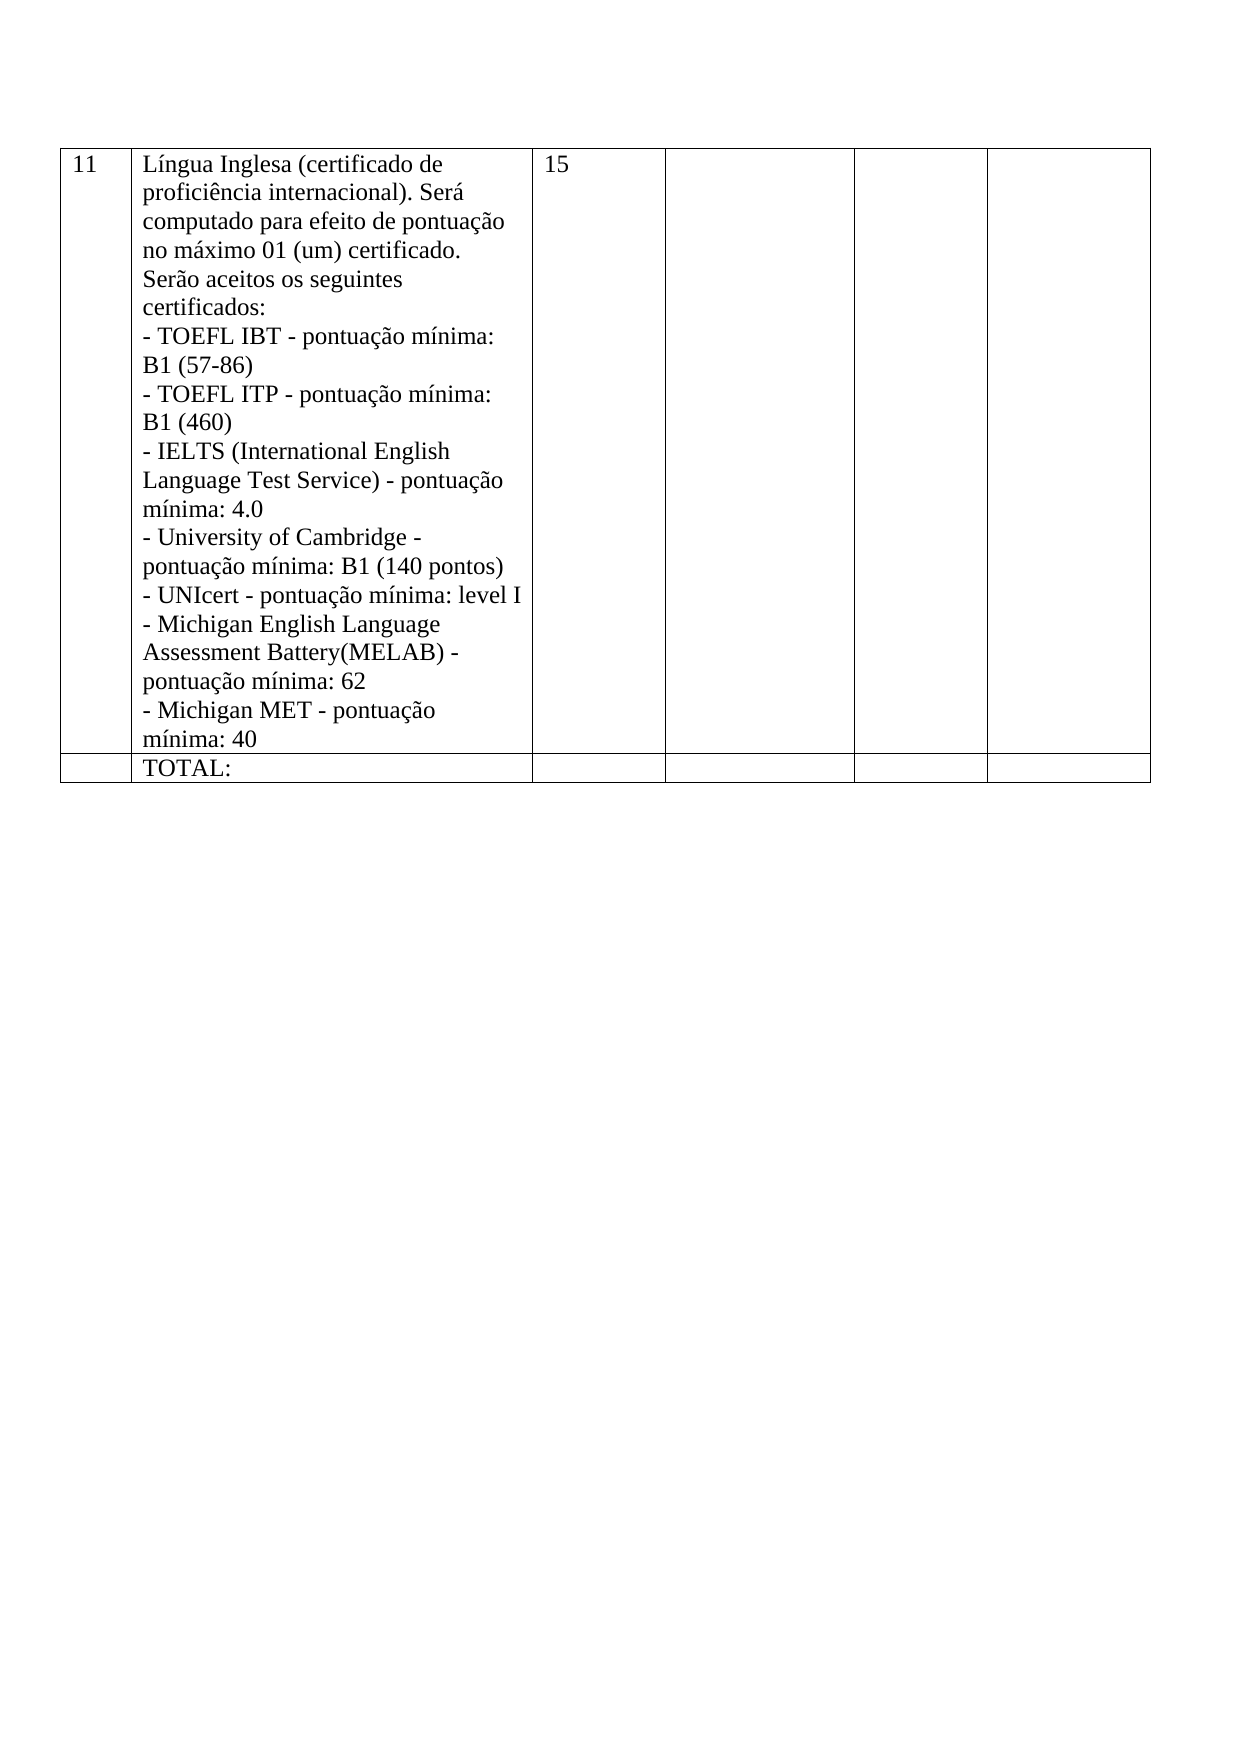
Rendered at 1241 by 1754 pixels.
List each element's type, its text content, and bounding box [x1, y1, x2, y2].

table_cell [855, 754, 987, 782]
table_cell 11 [61, 149, 131, 752]
table_cell Língua Inglesa (certificado de proficiência internacional). Será computado para efeito de pontuação no máximo 01 (um) certificado. Serão aceitos os seguintes certificados: - TOEFL IBT - pontuação mínima: B1 (57-86) - TOEFL ITP - pontuação mínima: B1 (460) - IELTS (International English Language Test Service) - pontuação mínima: 4.0 - University of Cambridge - pontuação mínima: B1 (140 pontos) - UNIcert - pontuação mínima: level I - Michigan English Language Assessment Battery(MELAB) - pontuação mínima: 62 - Michigan MET - pontuação mínima: 40 [132, 149, 532, 752]
table_cell 15 [533, 149, 665, 752]
table_cell [855, 149, 987, 752]
table_cell [988, 149, 1150, 752]
table_cell [666, 754, 854, 782]
table_cell [666, 149, 854, 752]
table_cell [988, 754, 1150, 782]
table_cell TOTAL: [132, 754, 532, 782]
table_cell [61, 754, 131, 782]
table_cell [533, 754, 665, 782]
